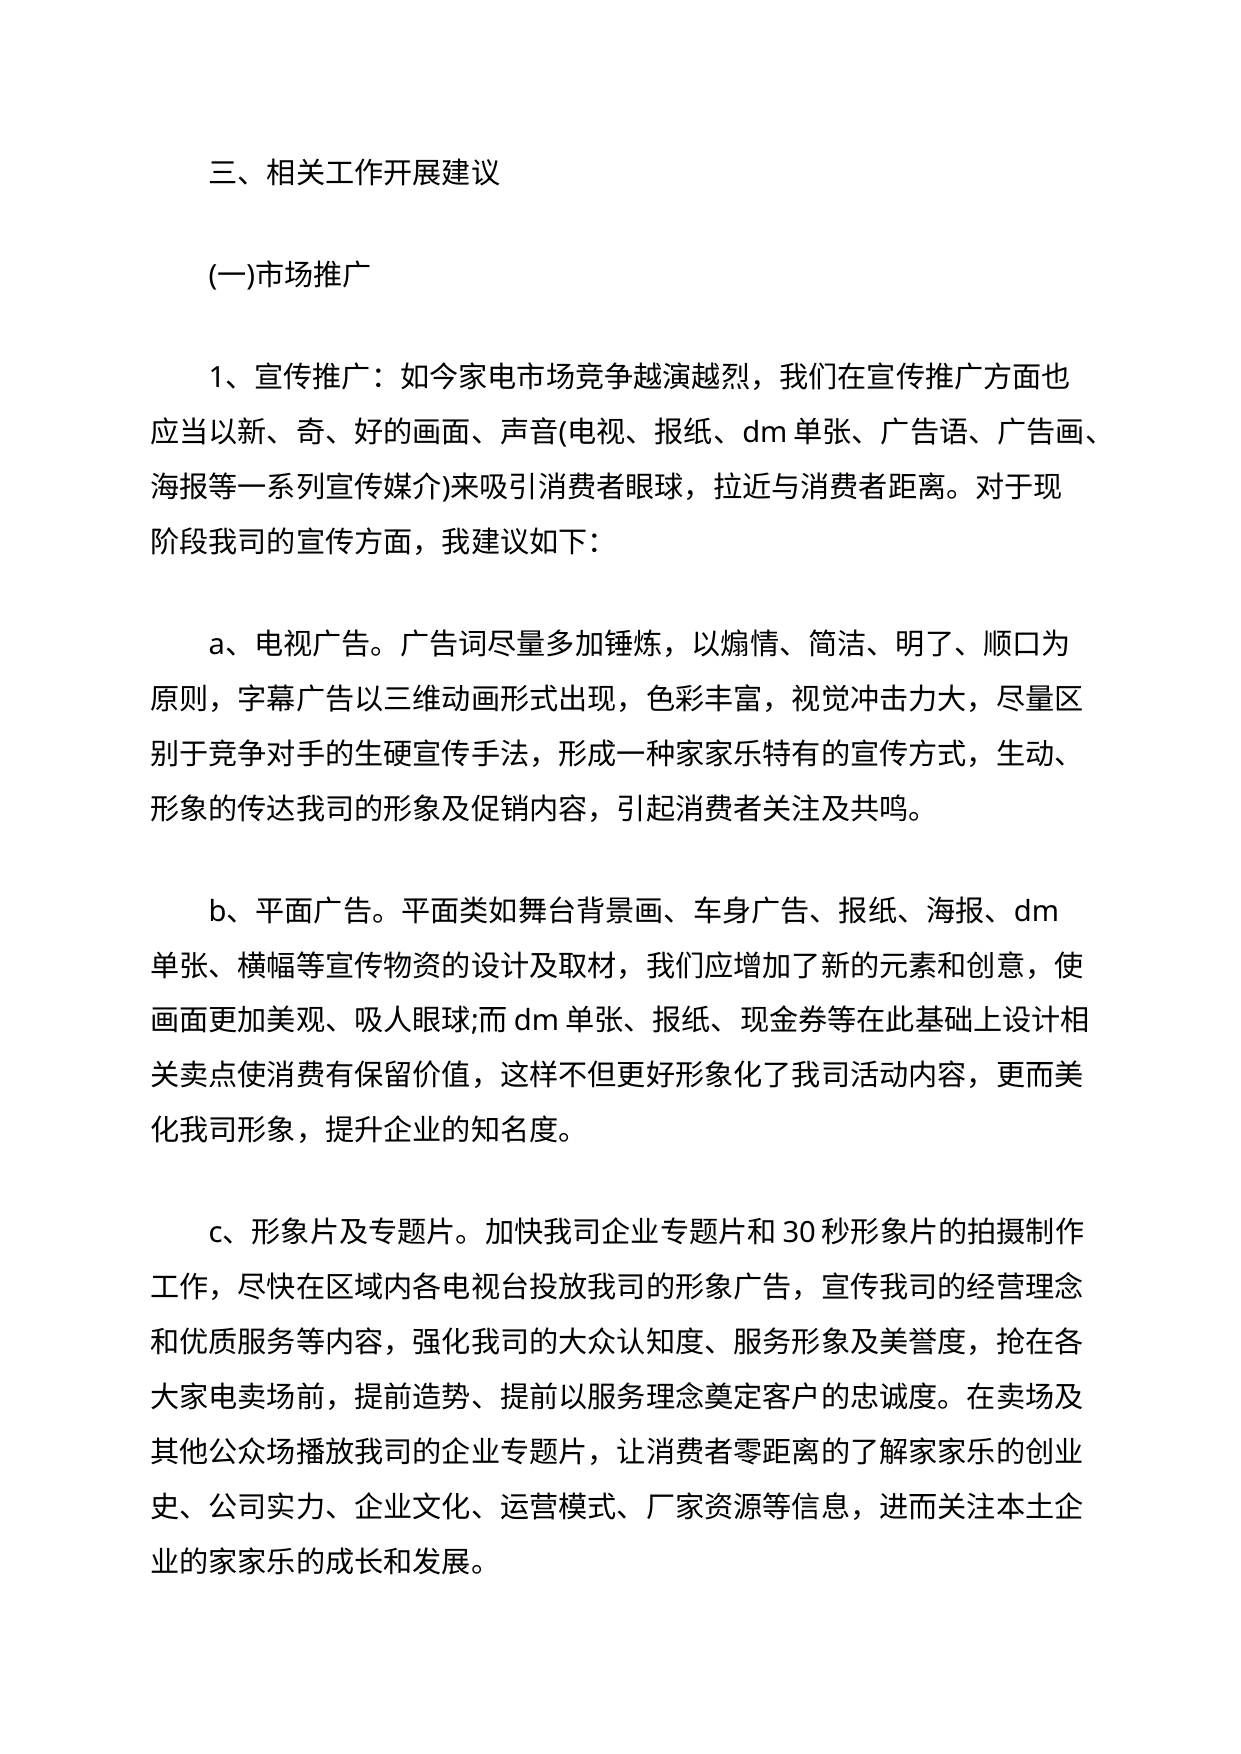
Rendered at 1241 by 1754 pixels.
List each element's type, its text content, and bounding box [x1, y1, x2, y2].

text (一)市场推广 [150, 252, 1090, 294]
text b、平面广告。平面类如舞台背景画、车身广告、报纸、海报、dm单张、横幅等宣传物资的设计及取材，我们应增加了新的元素和创意，使画面更加美观、吸人眼球;而dm单张、报纸、现金券等在此基础上设计相关卖点使消费有保留价值，这样不但更好形象化了我司活动内容，更而美化我司形象，提升企业的知名度。 [150, 887, 1090, 1149]
text a、电视广告。广告词尽量多加锤炼，以煽情、简洁、明了、顺口为原则，字幕广告以三维动画形式出现，色彩丰富，视觉冲击力大，尽量区别于竞争对手的生硬宣传手法，形成一种家家乐特有的宣传方式，生动、形象的传达我司的形象及促销内容，引起消费者关注及共鸣。 [150, 621, 1090, 828]
text c、形象片及专题片。加快我司企业专题片和30秒形象片的拍摄制作工作，尽快在区域内各电视台投放我司的形象广告，宣传我司的经营理念和优质服务等内容，强化我司的大众认知度、服务形象及美誉度，抢在各大家电卖场前，提前造势、提前以服务理念奠定客户的忠诚度。在卖场及其他公众场播放我司的企业专题片，让消费者零距离的了解家家乐的创业史、公司实力、企业文化、运营模式、厂家资源等信息，进而关注本土企业的家家乐的成长和发展。 [150, 1209, 1090, 1580]
text 三、相关工作开展建议 [150, 150, 1090, 192]
text 1、宣传推广：如今家电市场竞争越演越烈，我们在宣传推广方面也应当以新、奇、好的画面、声音(电视、报纸、dm单张、广告语、广告画、海报等一系列宣传媒介)来吸引消费者眼球，拉近与消费者距离。对于现阶段我司的宣传方面，我建议如下： [150, 354, 1090, 561]
